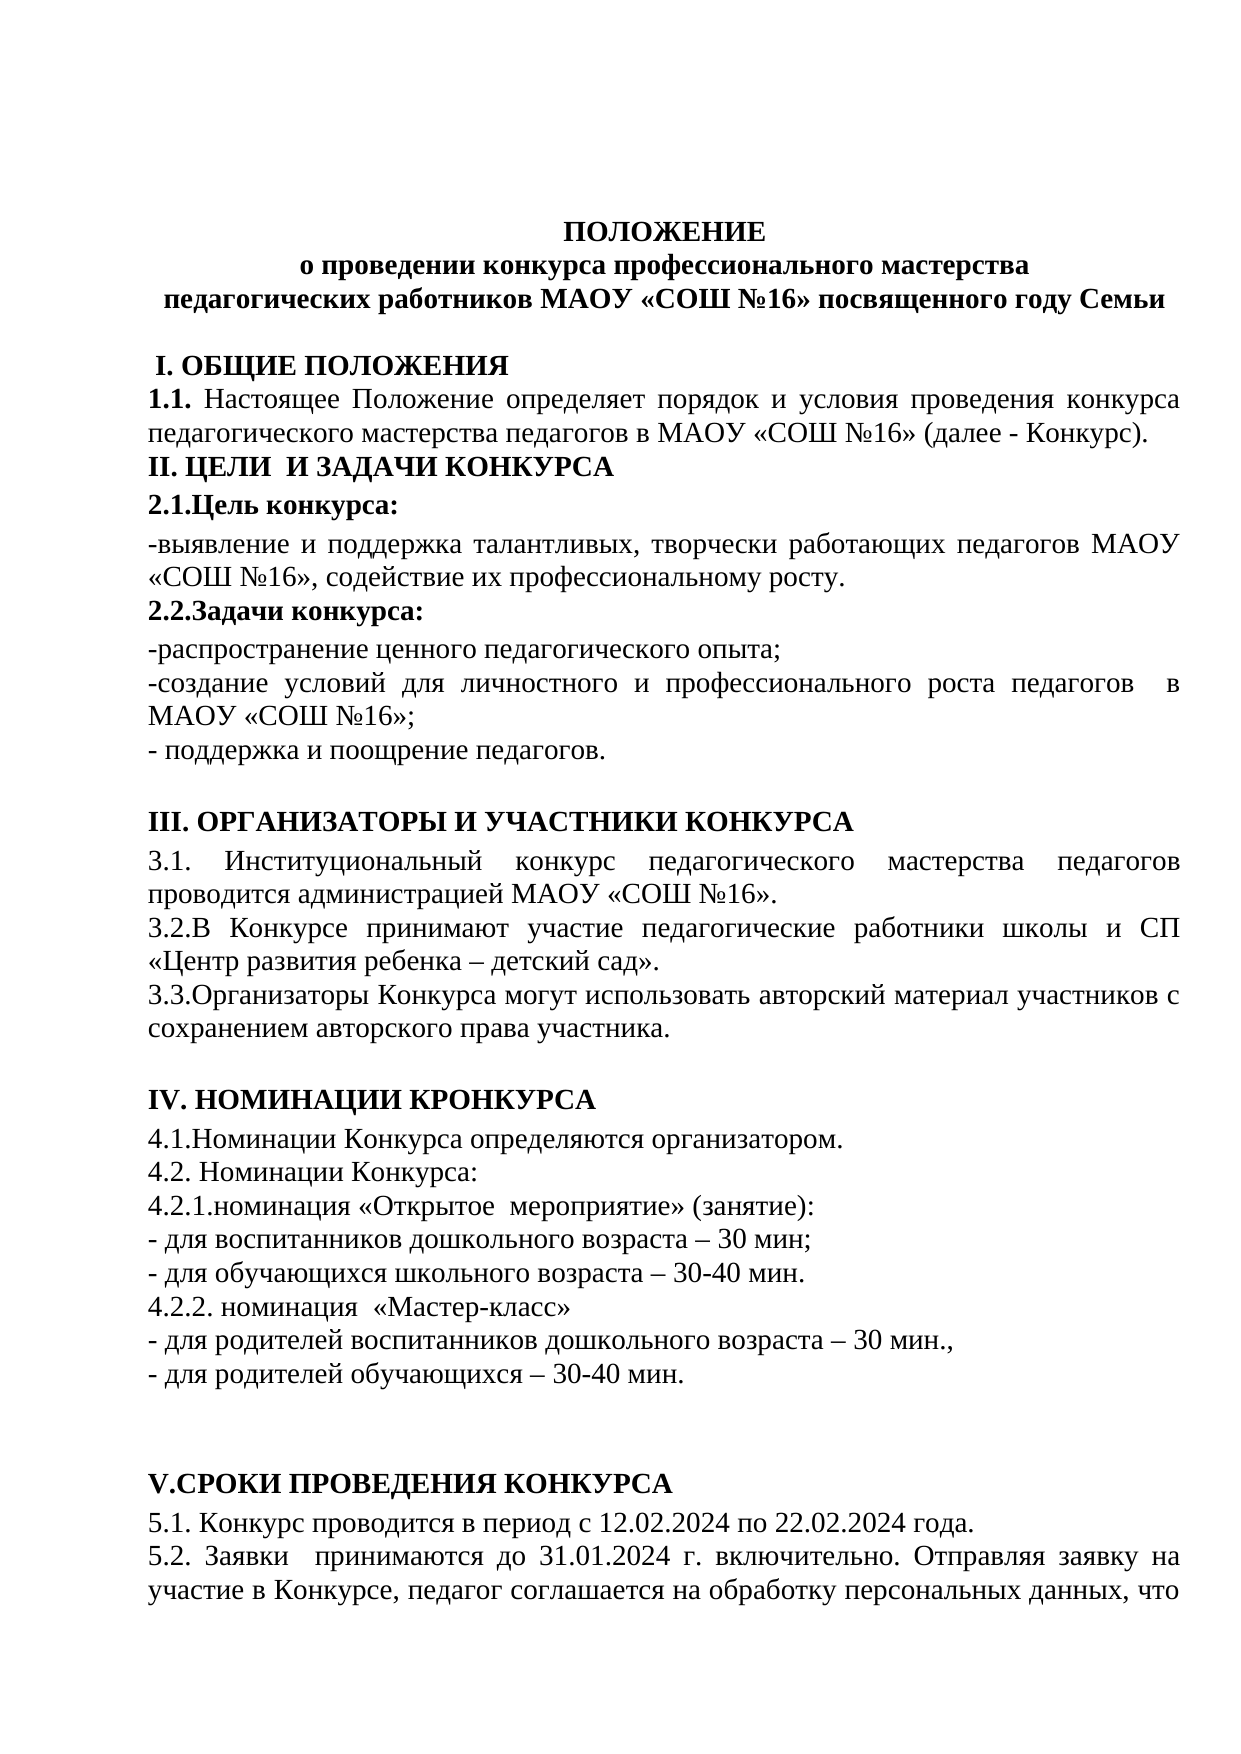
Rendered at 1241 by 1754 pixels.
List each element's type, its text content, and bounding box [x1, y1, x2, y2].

text 3.1. Институциональный конкурс педагогического мастерства педагогов проводится администрацией МАОУ «СОШ №16». [148, 843, 1181, 910]
text о проведении конкурса профессионального мастерства [148, 247, 1181, 281]
text - поддержка и поощрение педагогов. [148, 732, 1181, 766]
text 4.2.1.номинация «Открытое мероприятие» (занятие): [148, 1188, 1181, 1222]
text V.СРОКИ ПРОВЕДЕНИЯ КОНКУРСА [148, 1466, 1181, 1500]
text ПОЛОЖЕНИЕ [148, 214, 1181, 247]
text - для обучающихся школьного возраста – 30-40 мин. [148, 1255, 1181, 1289]
text 2.1.Цель конкурса: [148, 487, 1181, 521]
text IV. НОМИНАЦИИ КРОНКУРСА [148, 1082, 1181, 1116]
text -распространение ценного педагогического опыта; [148, 631, 1181, 665]
text 5.1. Конкурс проводится в период с 12.02.2024 по 22.02.2024 года. [148, 1505, 1181, 1538]
text - для родителей обучающихся – 30-40 мин. [148, 1356, 1181, 1389]
text 3.3.Организаторы Конкурса могут использовать авторский материал участников с сохранением авторского права участника. [148, 977, 1181, 1044]
text 4.2. Номинации Конкурса: [148, 1154, 1181, 1188]
text -выявление и поддержка талантливых, творчески работающих педагогов МАОУ «СОШ №16», содействие их профессиональному росту. [148, 526, 1181, 593]
text 4.1.Номинации Конкурса определяются организатором. [148, 1121, 1181, 1154]
text - для родителей воспитанников дошкольного возраста – 30 мин., [148, 1322, 1181, 1356]
text 3.2.В Конкурсе принимают участие педагогические работники школы и СП «Центр развития ребенка – детский сад». [148, 910, 1181, 977]
text 1.1. Настоящее Положение определяет порядок и условия проведения конкурса педагогического мастерства педагогов в МАОУ «СОШ №16» (далее - Конкурс). [148, 382, 1181, 449]
text І. ОБЩИЕ ПОЛОЖЕНИЯ [148, 348, 1181, 382]
text -создание условий для личностного и профессионального роста педагогов в МАОУ «СОШ №16»; [148, 665, 1181, 732]
text педагогических работников МАОУ «СОШ №16» посвященного году Семьи [148, 281, 1181, 314]
text III. ОРГАНИЗАТОРЫ И УЧАСТНИКИ КОНКУРСА [148, 804, 1181, 838]
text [148, 1538, 1181, 1606]
text ІІ. ЦЕЛИ И ЗАДАЧИ КОНКУРСА [148, 449, 1181, 482]
text 4.2.2. номинация «Мастер-класс» [148, 1289, 1181, 1322]
text - для воспитанников дошкольного возраста – 30 мин; [148, 1222, 1181, 1255]
text 2.2.Задачи конкурса: [148, 593, 1181, 626]
